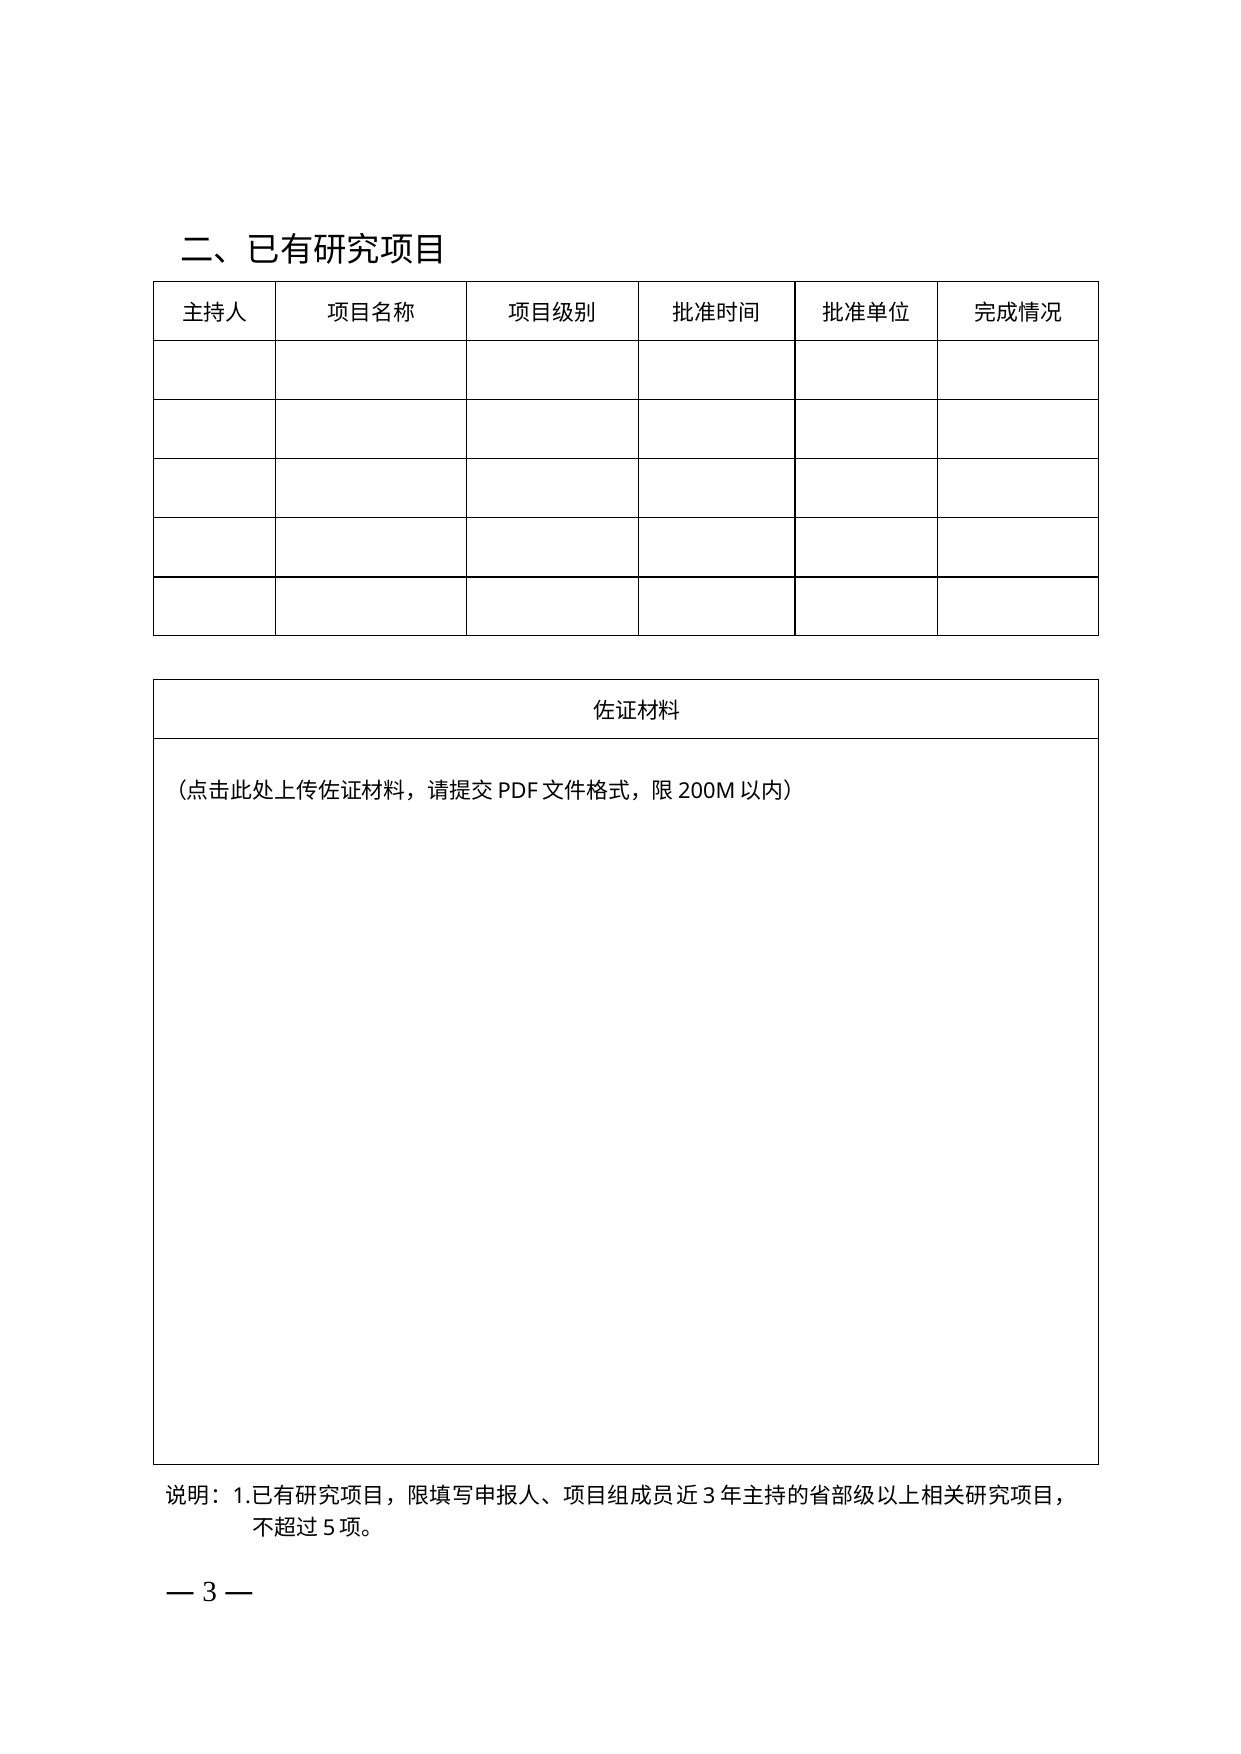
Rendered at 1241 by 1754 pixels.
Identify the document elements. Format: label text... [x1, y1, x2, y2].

table_cell [938, 578, 1098, 635]
table_cell [938, 459, 1098, 517]
table_header 批准单位 [796, 282, 937, 340]
table_cell [639, 459, 794, 517]
table_cell [154, 518, 275, 576]
table_cell [467, 400, 638, 458]
table_cell [154, 459, 275, 517]
table_header 项目名称 [276, 282, 466, 340]
table_cell [639, 578, 794, 635]
table_cell [796, 578, 937, 635]
table_cell [796, 518, 937, 576]
table_cell [639, 341, 794, 399]
table_cell [154, 400, 275, 458]
table_header 项目级别 [467, 282, 638, 340]
table_header 佐证材料 [154, 680, 1098, 738]
table_cell [938, 518, 1098, 576]
table_cell [276, 459, 466, 517]
table_cell [154, 578, 275, 635]
table_cell [796, 400, 937, 458]
table_cell [639, 400, 794, 458]
table_cell [467, 459, 638, 517]
table_cell （点击此处上传佐证材料，请提交PDF文件格式，限200M以内） [154, 739, 1098, 1464]
table_header 主持人 [154, 282, 275, 340]
table_cell [796, 459, 937, 517]
table_cell [467, 578, 638, 635]
table_header 完成情况 [938, 282, 1098, 340]
table_cell [639, 518, 794, 576]
text 说明：1.已有研究项目，限填写申报人、项目组成员近3年主持的省部级以上相关研究项目，不超过5项。 [165, 1478, 1077, 1541]
table_cell [276, 400, 466, 458]
table_cell [796, 341, 937, 399]
table_cell [938, 400, 1098, 458]
table_cell [276, 341, 466, 399]
table_cell [154, 341, 275, 399]
table_cell [467, 518, 638, 576]
table_cell [276, 578, 466, 635]
table_cell [938, 341, 1098, 399]
text 二、已有研究项目 [121, 231, 1016, 268]
table_header 批准时间 [639, 282, 794, 340]
table_cell [276, 518, 466, 576]
table_cell [467, 341, 638, 399]
